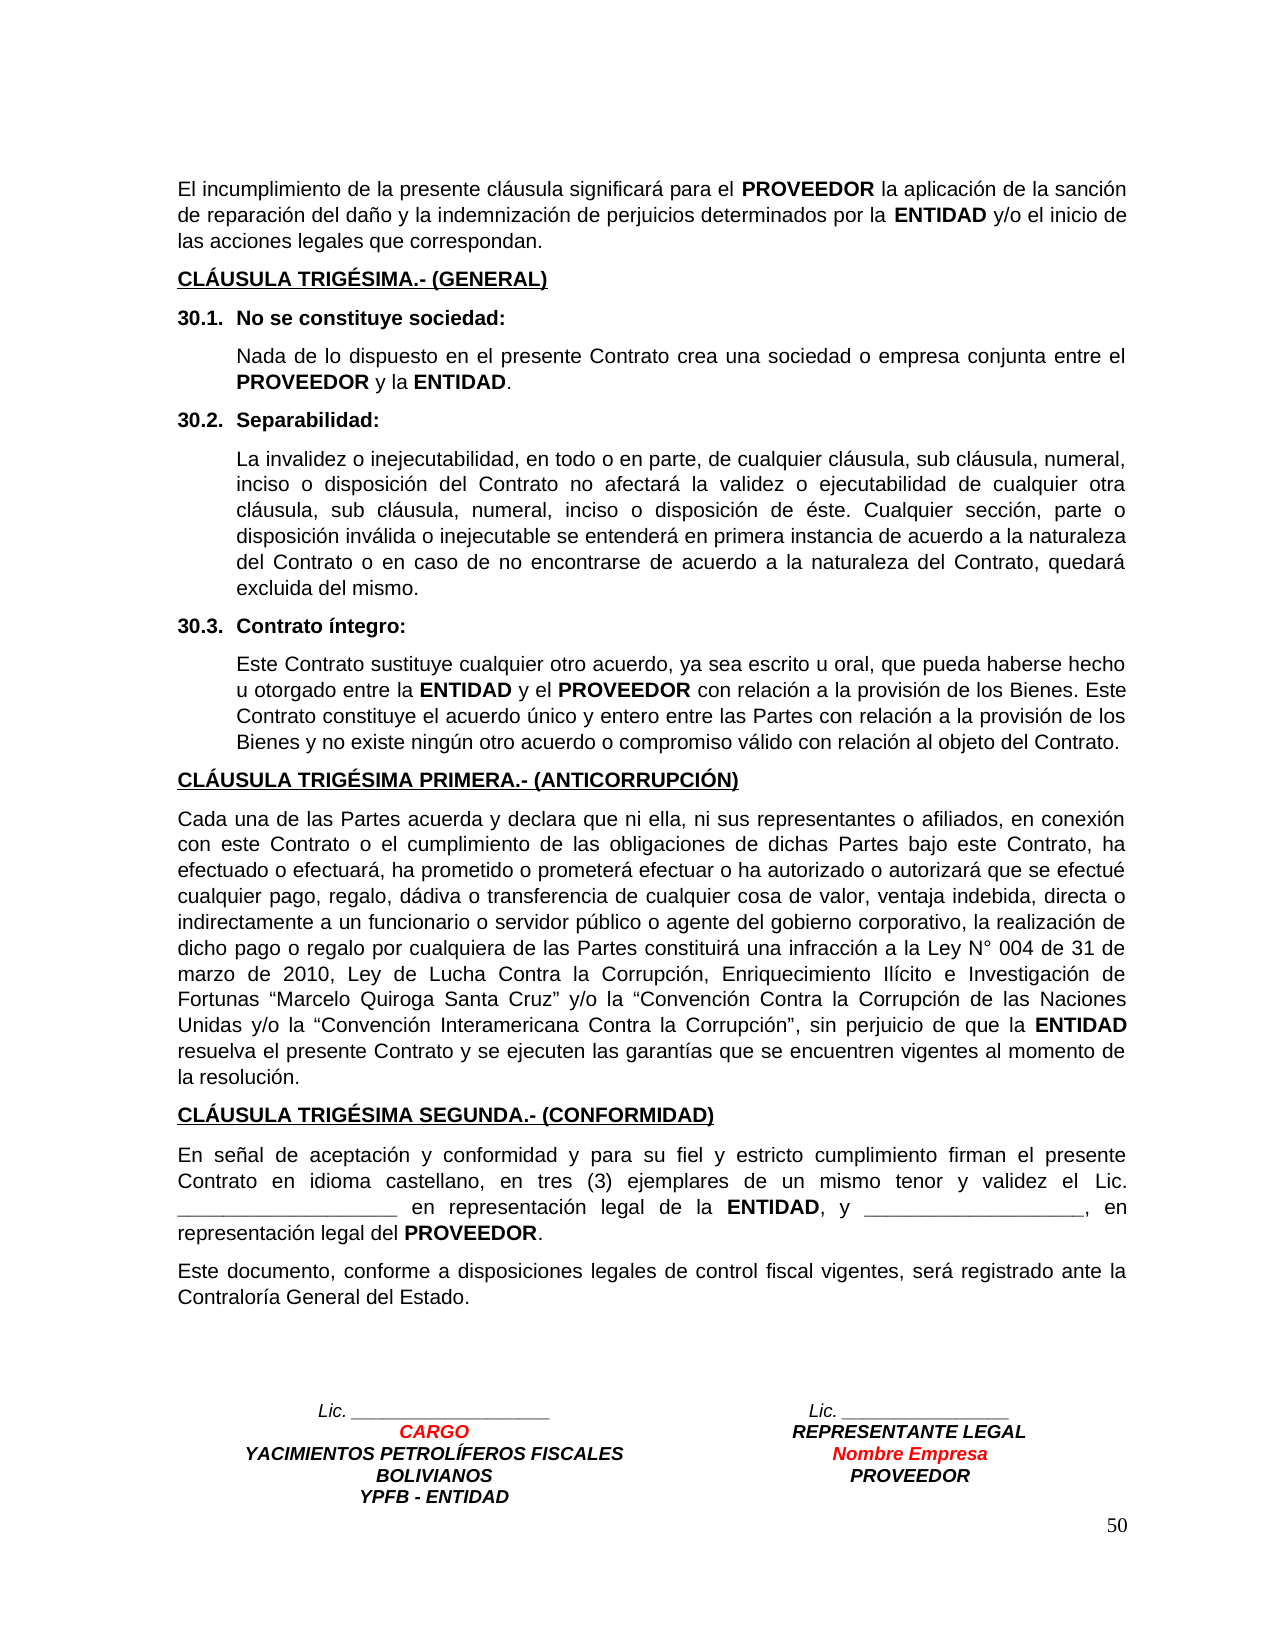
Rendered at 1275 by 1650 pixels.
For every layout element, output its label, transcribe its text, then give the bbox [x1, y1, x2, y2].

table_cell Cargo YACIMIENTOS PETROLÍFEROS FISCALES BOLIVIANOS YPFB - ENTIDAD [177, 1421, 693, 1507]
text 30.3. Contrato íntegro: [177, 614, 1128, 638]
text Este documento, conforme a disposiciones legales de control fiscal vigentes, será registrado ante la Contraloría General del Estado. [177, 1259, 1127, 1309]
text Cada una de las Partes acuerda y declara que ni ella, ni sus representantes o afiliados, en conexión con este Contrato o el cumplimiento de las obligaciones de dichas Partes bajo este Contrato, ha efectuado o efectuará, ha prometido o prometerá efectuar o ha autorizado o autorizará que se efectué cualquier pago, regalo, dádiva o transferencia de cualquier cosa de valor, ventaja indebida, directa o indirectamente a un funcionario o servidor público o agente del gobierno corporativo, la realización de dicho pago o regalo por cualquiera de las Partes constituirá una infracción a la Ley N° 004 de 31 de marzo de 2010, Ley de Lucha Contra la Corrupción, Enriquecimiento Ilícito e Investigación de Fortunas “Marcelo Quiroga Santa Cruz” y/o la “Convención Contra la Corrupción de las Naciones Unidas y/o la “Convención Interamericana Contra la Corrupción”, sin perjuicio de que la ENTIDAD resuelva el presente Contrato y se ejecuten las garantías que se encuentren vigentes al momento de la resolución. [177, 806, 1127, 1089]
text Este Contrato sustituye cualquier otro acuerdo, ya sea escrito u oral, que pueda haberse hecho u otorgado entre la ENTIDAD y el PROVEEDOR con relación a la provisión de los Bienes. Este Contrato constituye el acuerdo único y entero entre las Partes con relación a la provisión de los Bienes y no existe ningún otro acuerdo o compromiso válido con relación al objeto del Contrato. [236, 652, 1127, 754]
text En señal de aceptación y conformidad y para su fiel y estricto cumplimiento firman el presente Contrato en idioma castellano, en tres (3) ejemplares de un mismo tenor y validez el Lic. ___________________ en representación legal de la ENTIDAD, y ___________________, en representación legal del PROVEEDOR. [177, 1143, 1127, 1244]
text Nada de lo dispuesto en el presente Contrato crea una sociedad o empresa conjunta entre el PROVEEDOR y la ENTIDAD. [236, 344, 1127, 394]
text 30.2. Separabilidad: [177, 408, 1128, 432]
text CLÁUSULA TRIGÉSIMA SEGUNDA.- (CONFORMIDAD) [177, 1103, 1127, 1127]
text El incumplimiento de la presente cláusula significará para el PROVEEDOR la aplicación de la sanción de reparación del daño y la indemnización de perjuicios determinados por la ENTIDAD y/o el inicio de las acciones legales que correspondan. [177, 177, 1127, 253]
text CLÁUSULA TRIGÉSIMA.- (GENERAL) [177, 267, 1128, 291]
table_header Lic. ________________ [693, 1400, 1127, 1421]
text La invalidez o inejecutabilidad, en todo o en parte, de cualquier cláusula, sub cláusula, numeral, inciso o disposición del Contrato no afectará la validez o ejecutabilidad de cualquier otra cláusula, sub cláusula, numeral, inciso o disposición de éste. Cualquier sección, parte o disposición inválida o inejecutable se entenderá en primera instancia de acuerdo a la naturaleza del Contrato o en caso de no encontrarse de acuerdo a la naturaleza del Contrato, quedará excluida del mismo. [236, 446, 1127, 599]
text 30.1. No se constituye sociedad: [177, 306, 1128, 329]
text CLÁUSULA TRIGÉSIMA PRIMERA.- (ANTICORRUPCIÓN) [177, 768, 1127, 792]
table_header Lic. ___________________ [177, 1400, 693, 1421]
table_cell REPRESENTANTE LEGAL Nombre Empresa PROVEEDOR [693, 1421, 1127, 1507]
